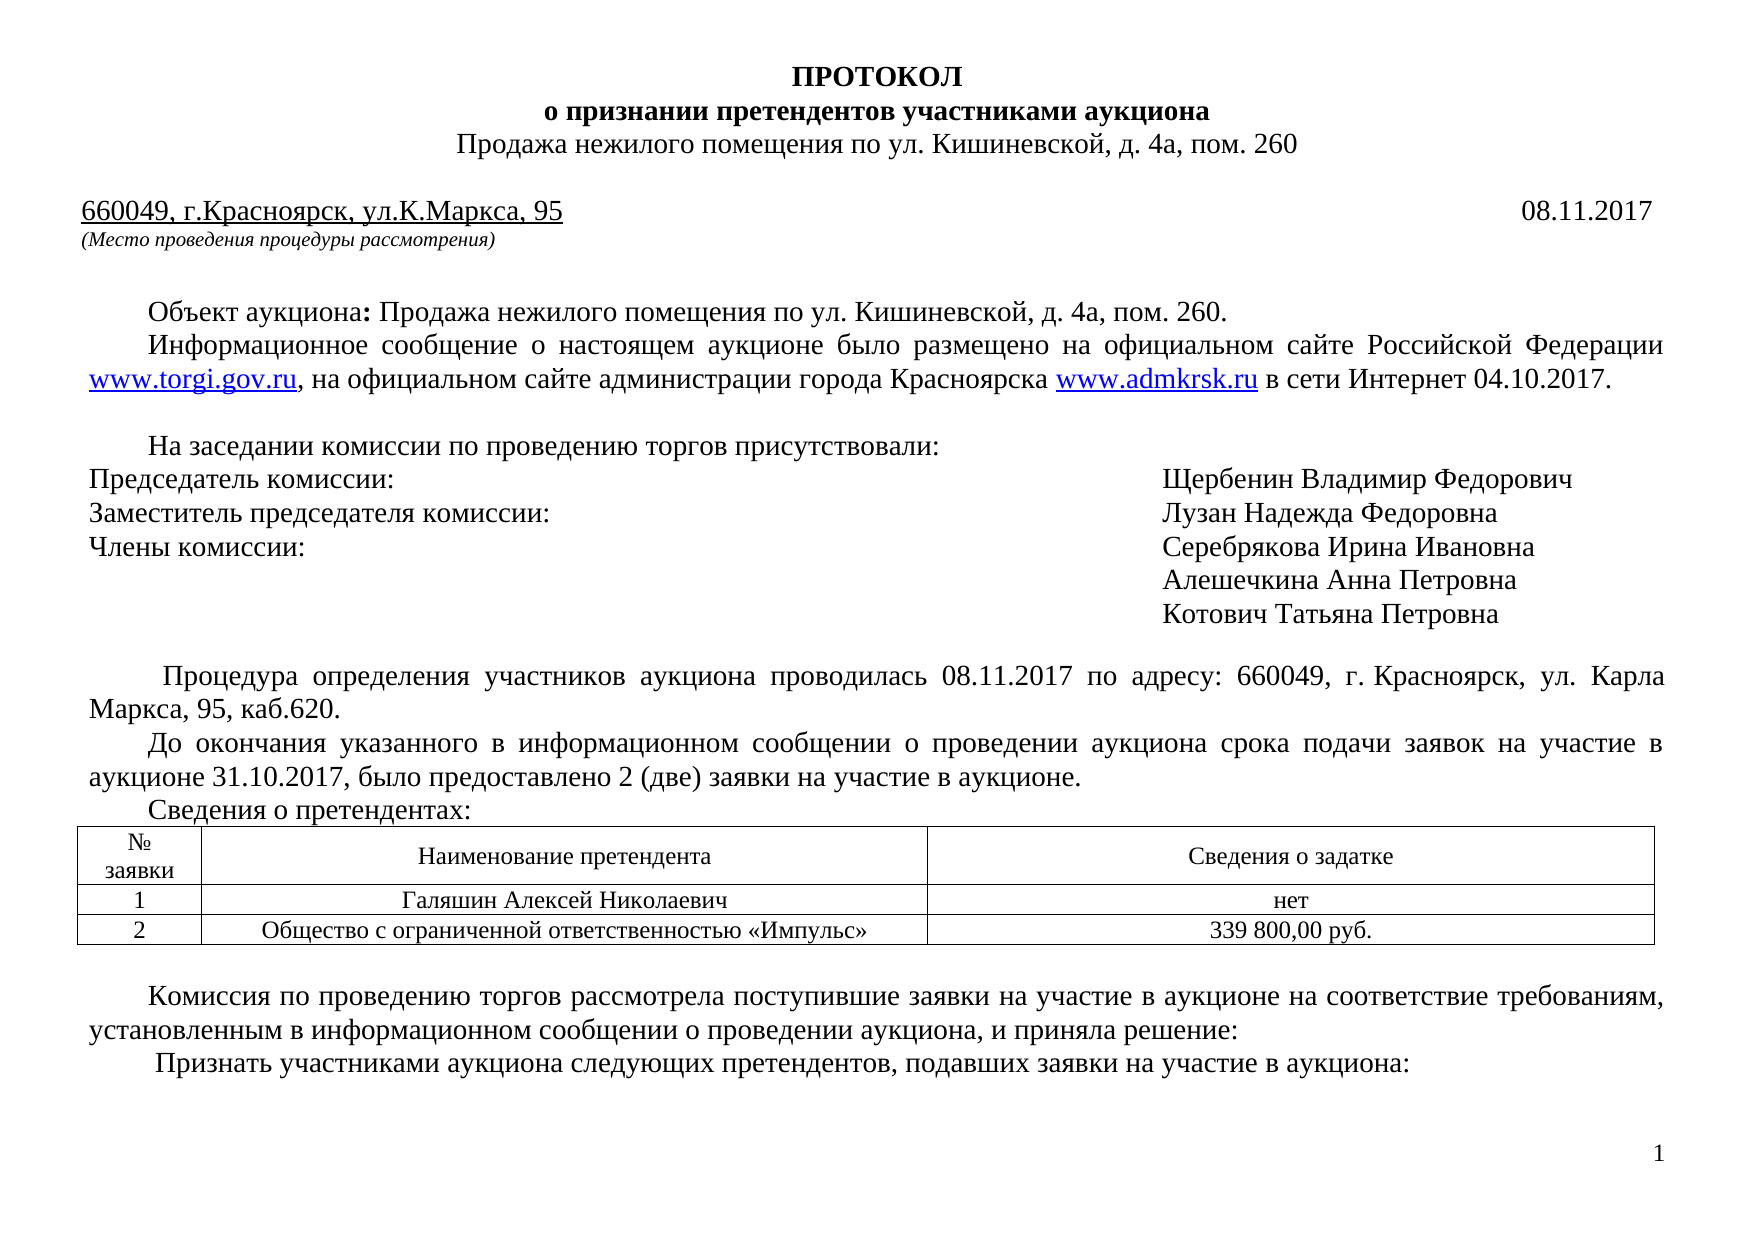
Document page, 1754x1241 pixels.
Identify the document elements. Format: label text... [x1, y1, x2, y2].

table_cell Котович Татьяна Петровна [1151, 596, 1654, 629]
table_cell Алешечкина Анна Петровна [1151, 562, 1654, 596]
text На заседании комиссии по проведению торгов присутствовали: [89, 428, 1665, 462]
table_cell Серебрякова Ирина Ивановна [1151, 529, 1654, 562]
text Объект аукциона: Продажа нежилого помещения по ул. Кишиневской, д. 4а, пом. 260. [89, 294, 1665, 327]
table_header № заявки [78, 827, 201, 884]
table_header 08.11.2017 [876, 193, 1664, 260]
table_cell Заместитель председателя комиссии: [78, 495, 1151, 529]
table_header .Красноярск, ул.К.Маркса, 95 (Место проведения процедуры рассмотрения) [70, 193, 876, 260]
table_header Наименование претендента [202, 827, 927, 884]
table_header Председатель комиссии: [78, 462, 1151, 495]
table_cell Общество с ограниченной ответственностью «Импульс» [202, 915, 927, 944]
text Сведения о претендентах: [89, 792, 1665, 826]
text о признании претендентов участниками аукциона [89, 93, 1665, 126]
text До окончания указанного в информационном сообщении о проведении аукциона срока подачи заявок на участие в аукционе 31.10.2017, было предоставлено 2 (две) заявки на участие в аукционе. [89, 725, 1665, 792]
text ПРОТОКОЛ [89, 59, 1665, 93]
table_cell 339 800,00 руб. [928, 915, 1654, 944]
table_header Щербенин Владимир Федорович [1151, 462, 1654, 495]
text Процедура определения участников аукциона проводилась 08.11.2017 по адресу: . Красноярск, ул. Карла Маркса, 95, каб.620. [89, 658, 1665, 725]
table_cell Лузан Надежда Федоровна [1151, 495, 1654, 529]
table_cell Галяшин Алексей Николаевич [202, 885, 927, 914]
text Признать участниками аукциона следующих претендентов, подавших заявки на участие в аукциона: [89, 1046, 1665, 1079]
table_cell 1 [78, 885, 201, 914]
table_cell Члены комиссии: [78, 529, 1151, 629]
text Информационное сообщение о настоящем аукционе было размещено на официальном сайте Российской Федерации www.torgi.gov.ru, на официальном сайте администрации города Красноярска www.admkrsk.ru в сети Интернет 04.10.2017. [89, 327, 1665, 394]
text Комиссия по проведению торгов рассмотрела поступившие заявки на участие в аукционе на соответствие требованиям, установленным в информационном сообщении о проведении аукциона, и приняла решение: [89, 978, 1665, 1046]
table_cell нет [928, 885, 1654, 914]
table_cell 2 [78, 915, 201, 944]
table_header Сведения о задатке [928, 827, 1654, 884]
text Продажа нежилого помещения по ул. Кишиневской, д. 4а, пом. 260 [89, 126, 1665, 160]
